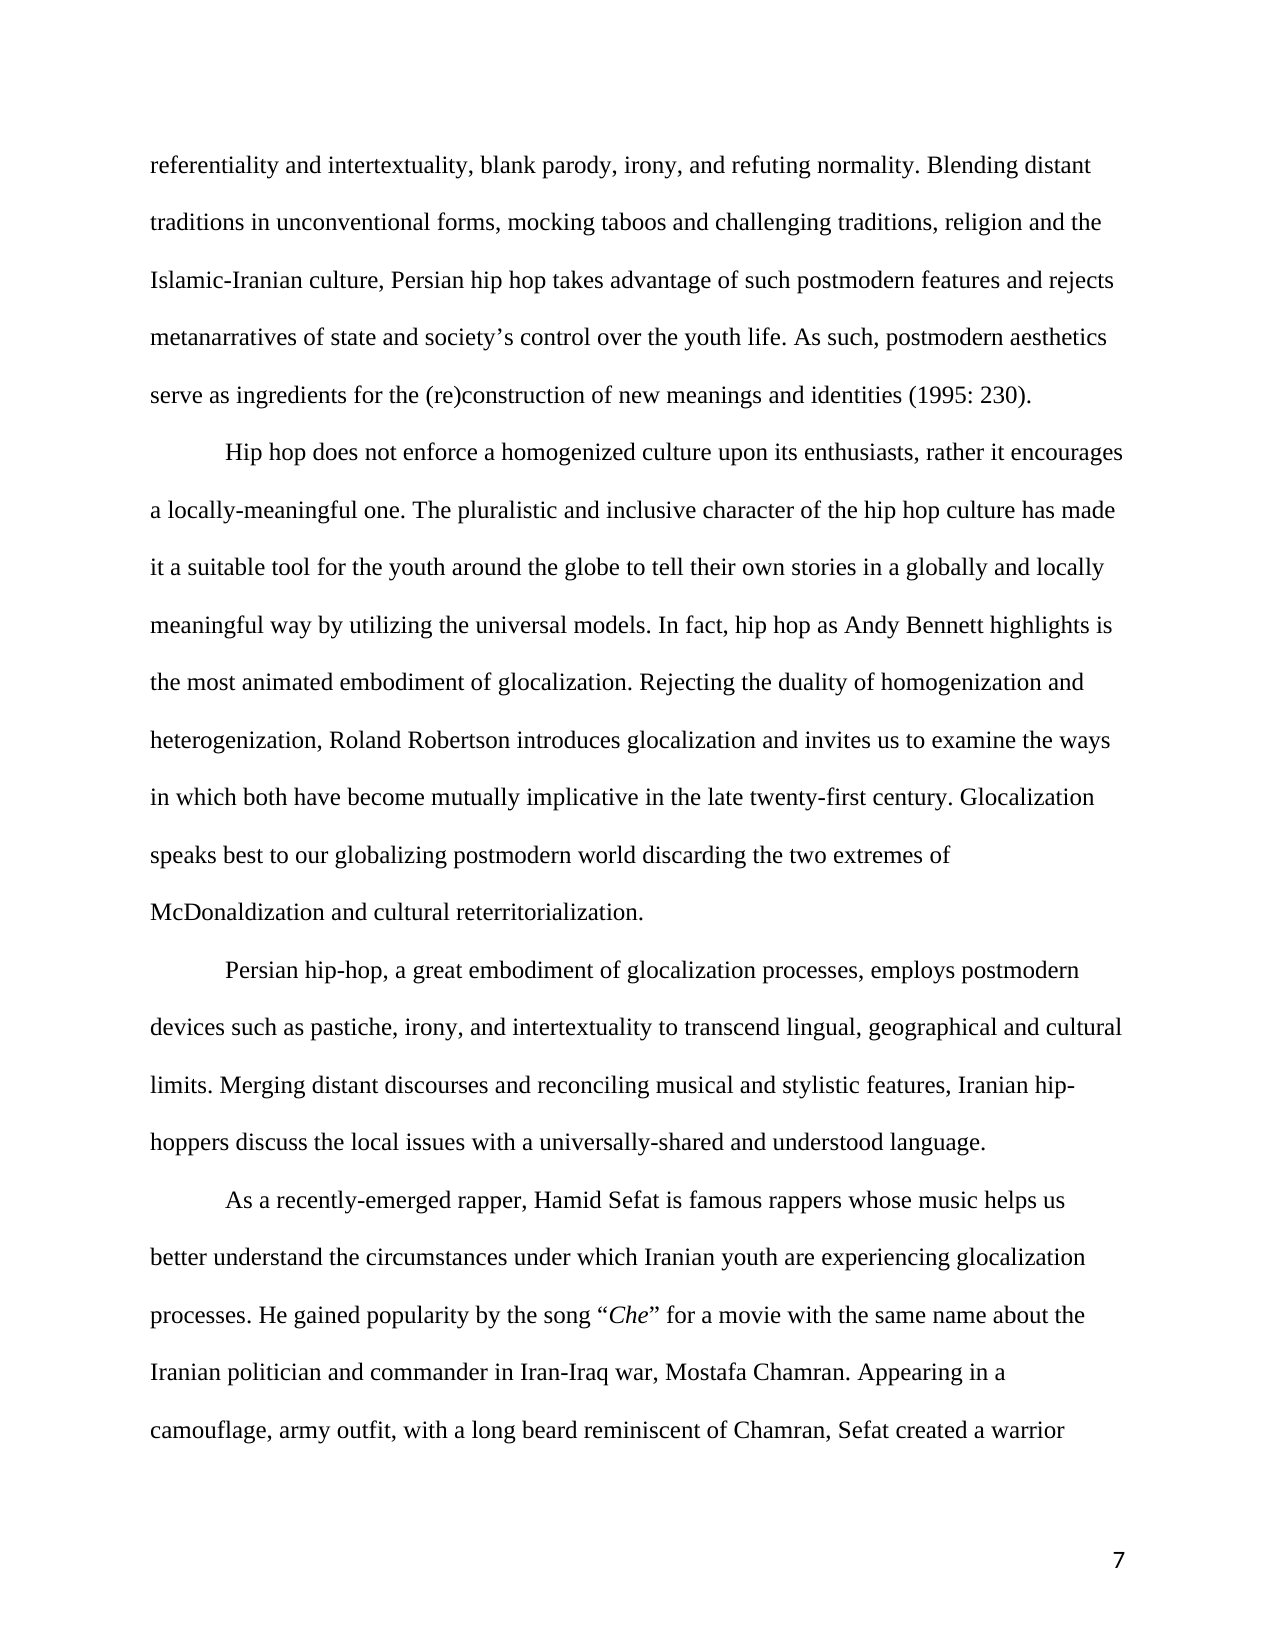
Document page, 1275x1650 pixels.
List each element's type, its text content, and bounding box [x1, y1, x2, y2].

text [150, 1185, 1125, 1444]
text Persian hip-hop, a great embodiment of glocalization processes, employs postmodern devices such as pastiche, irony, and intertextuality to transcend lingual, geographical and cultural limits. Merging distant discourses and reconciling musical and stylistic features, Iranian hip-hoppers discuss the local issues with a universally-shared and understood language. [150, 955, 1125, 1156]
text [150, 150, 1125, 409]
text Hip hop does not enforce a homogenized culture upon its enthusiasts, rather it encourages a locally-meaningful one. The pluralistic and inclusive character of the hip hop culture has made it a suitable tool for the youth around the globe to tell their own stories in a globally and locally meaningful way by utilizing the universal models. In fact, hip hop as Andy Bennett highlights is the most animated embodiment of glocalization. Rejecting the duality of homogenization and heterogenization, Roland Robertson introduces glocalization and invites us to examine the ways in which both have become mutually implicative in the late twenty-first century. Glocalization speaks best to our globalizing postmodern world discarding the two extremes of McDonaldization and cultural reterritorialization. [150, 437, 1125, 926]
